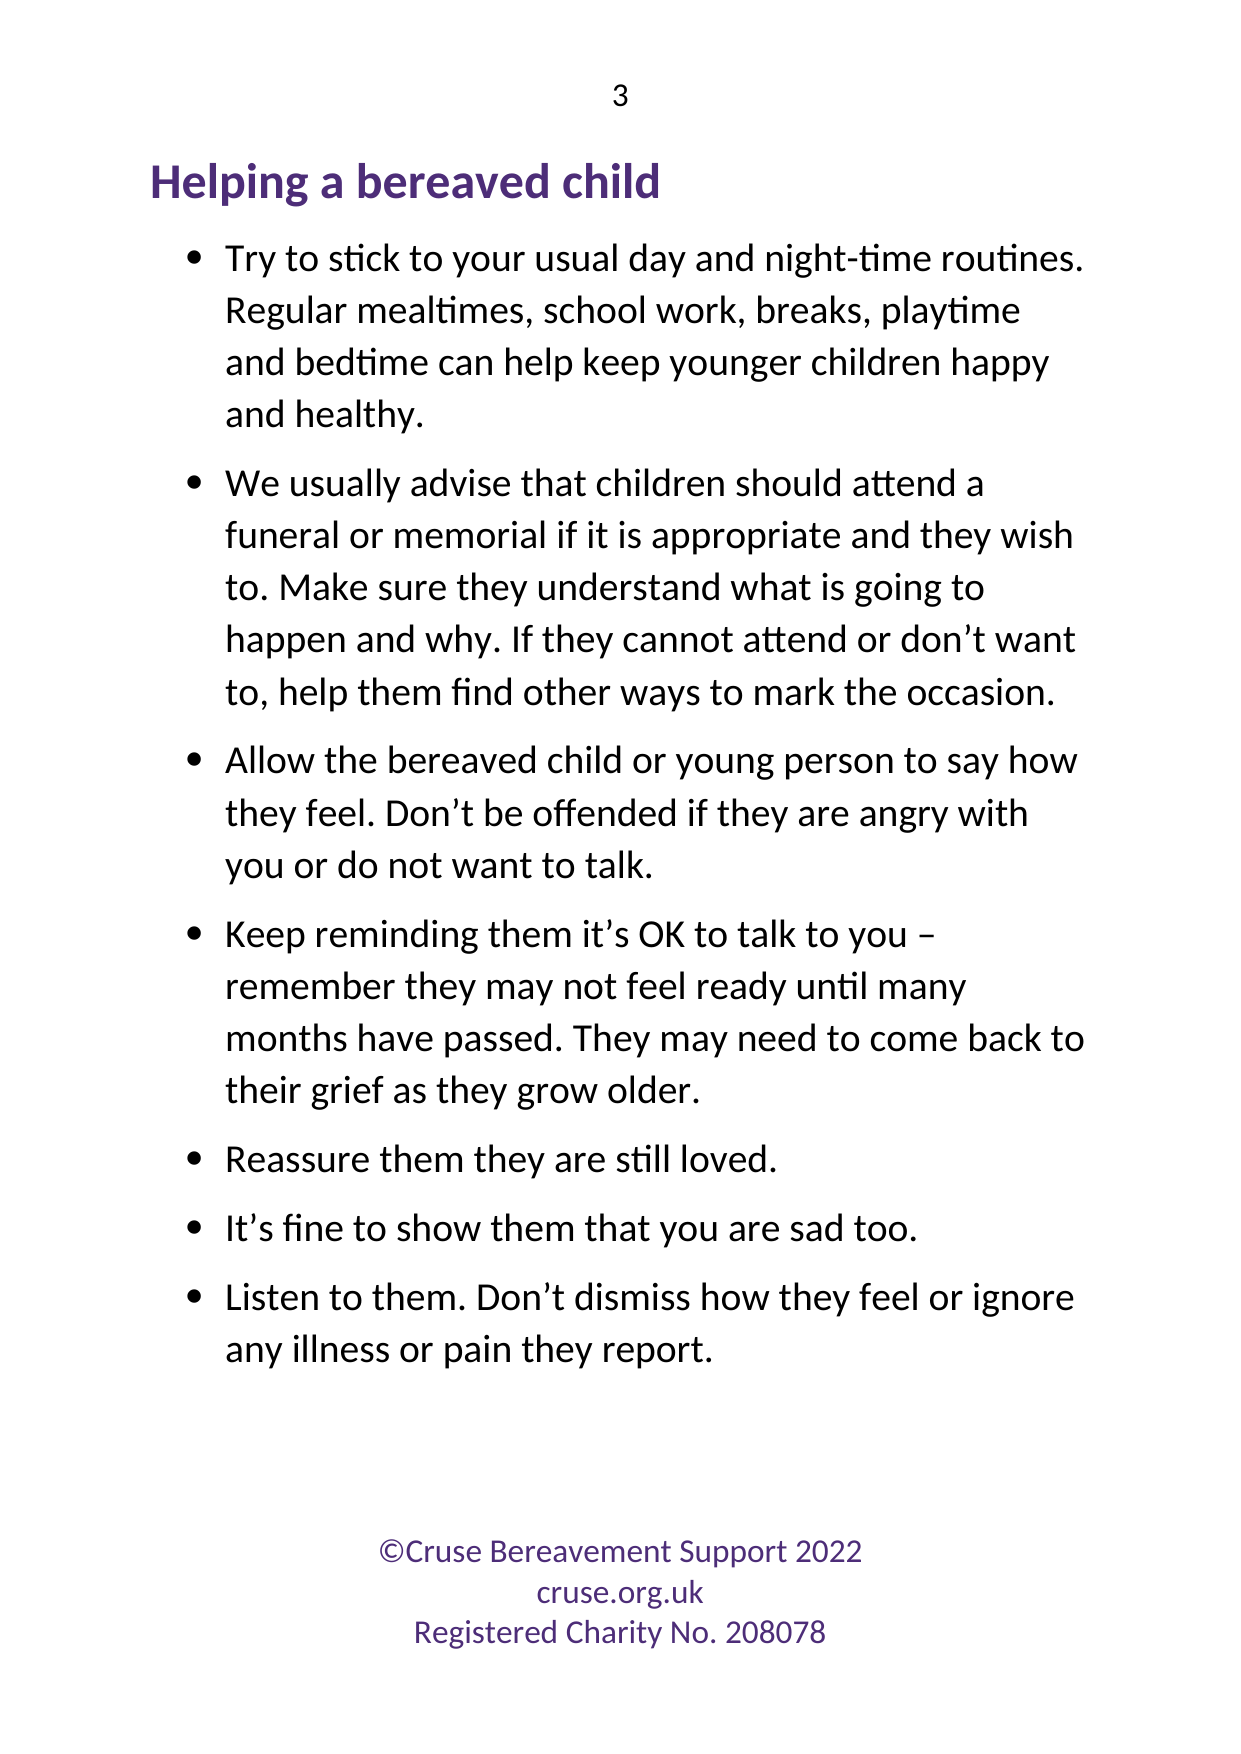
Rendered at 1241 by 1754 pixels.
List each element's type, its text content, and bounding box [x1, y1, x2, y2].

list Keep reminding them it’s OK to talk to you – remember they may not feel ready until many months have passed. They may need to come back to their grief as they grow older. [187, 909, 1090, 1114]
list We usually advise that children should attend a funeral or memorial if it is appropriate and they wish to. Make sure they understand what is going to happen and why. If they cannot attend or don’t want to, help them find other ways to mark the occasion. [187, 458, 1090, 715]
list Listen to them. Don’t dismiss how they feel or ignore any illness or pain they report. [187, 1272, 1090, 1372]
list It’s fine to show them that you are sad too. [187, 1203, 1090, 1251]
list Reassure them they are still loved. [187, 1134, 1090, 1182]
subtitle Helping a bereaved child [150, 150, 1090, 211]
list Allow the bereaved child or young person to say how they feel. Don’t be offended if they are angry with you or do not want to talk. [187, 736, 1090, 888]
list Try to stick to your usual day and night-time routines. Regular mealtimes, school work, breaks, playtime and bedtime can help keep younger children happy and healthy. [187, 232, 1090, 437]
